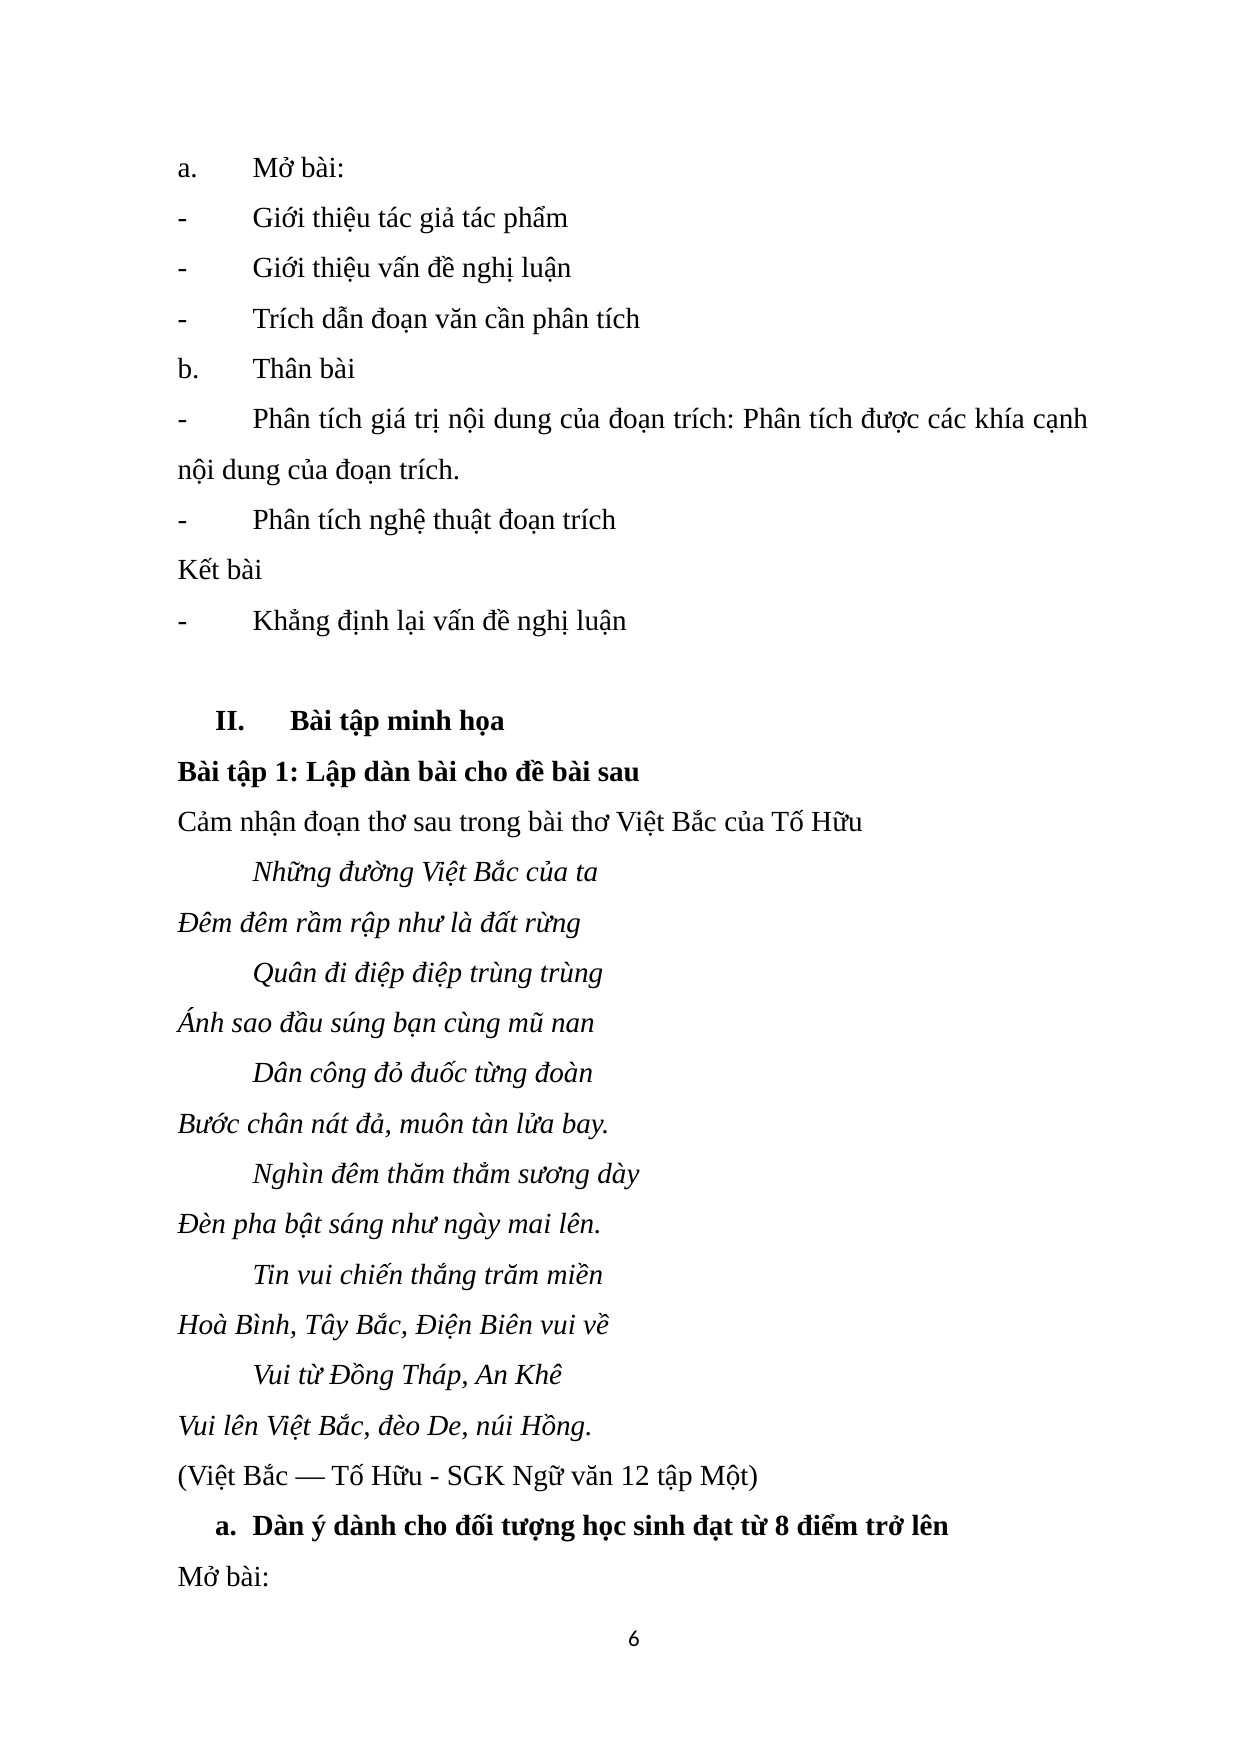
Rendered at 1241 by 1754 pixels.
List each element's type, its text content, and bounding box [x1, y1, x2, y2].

list Phân tích giá trị nội dung của đoạn trích: Phân tích được các khía cạnh nội dung của đoạn trích. [177, 402, 1090, 485]
list Giới thiệu vấn đề nghị luận [177, 251, 1090, 284]
text Nghìn đêm thăm thẳm sương dày [177, 1156, 1090, 1190]
list Giới thiệu tác giả tác phẩm [177, 200, 1090, 234]
text Vui lên Việt Bắc, đèo De, núi Hồng. [177, 1408, 1090, 1441]
text Tin vui chiến thắng trăm miền [177, 1257, 1090, 1290]
list Mở bài: [177, 150, 1090, 183]
text (Việt Bắc — Tố Hữu - SGK Ngữ văn 12 tập Một) [177, 1458, 1090, 1492]
text Mở bài: [177, 1559, 1090, 1592]
text Quân đi điệp điệp trùng trùng [177, 955, 1090, 988]
text Đêm đêm rầm rập như là đất rừng [177, 905, 1090, 938]
text Đèn pha bật sáng như ngày mai lên. [177, 1207, 1090, 1240]
list Trích dẫn đoạn văn cần phân tích [177, 301, 1090, 334]
list Thân bài [177, 351, 1090, 385]
list Phân tích nghệ thuật đoạn trích [177, 502, 1090, 536]
text Bước chân nát đả, muôn tàn lửa bay. [177, 1106, 1090, 1139]
list Kết bài [177, 552, 1090, 586]
text Dân công đỏ đuốc từng đoàn [177, 1056, 1090, 1089]
list Khẳng định lại vấn đề nghị luận [177, 603, 1090, 636]
text Những đường Việt Bắc của ta [177, 854, 1090, 888]
text Vui từ Đồng Tháp, An Khê [177, 1357, 1090, 1391]
text Ánh sao đầu súng bạn cùng mũ nan [177, 1005, 1090, 1039]
text Hoà Bình, Tây Bắc, Điện Biên vui về [177, 1307, 1090, 1341]
text Bài tập 1: Lập dàn bài cho đề bài sau [177, 754, 1090, 787]
list Bài tập minh họa [215, 703, 1090, 737]
text Cảm nhận đoạn thơ sau trong bài thơ Việt Bắc của Tố Hữu [177, 804, 1090, 838]
list Dàn ý dành cho đối tượng học sinh đạt từ 8 điểm trở lên [215, 1508, 1090, 1542]
